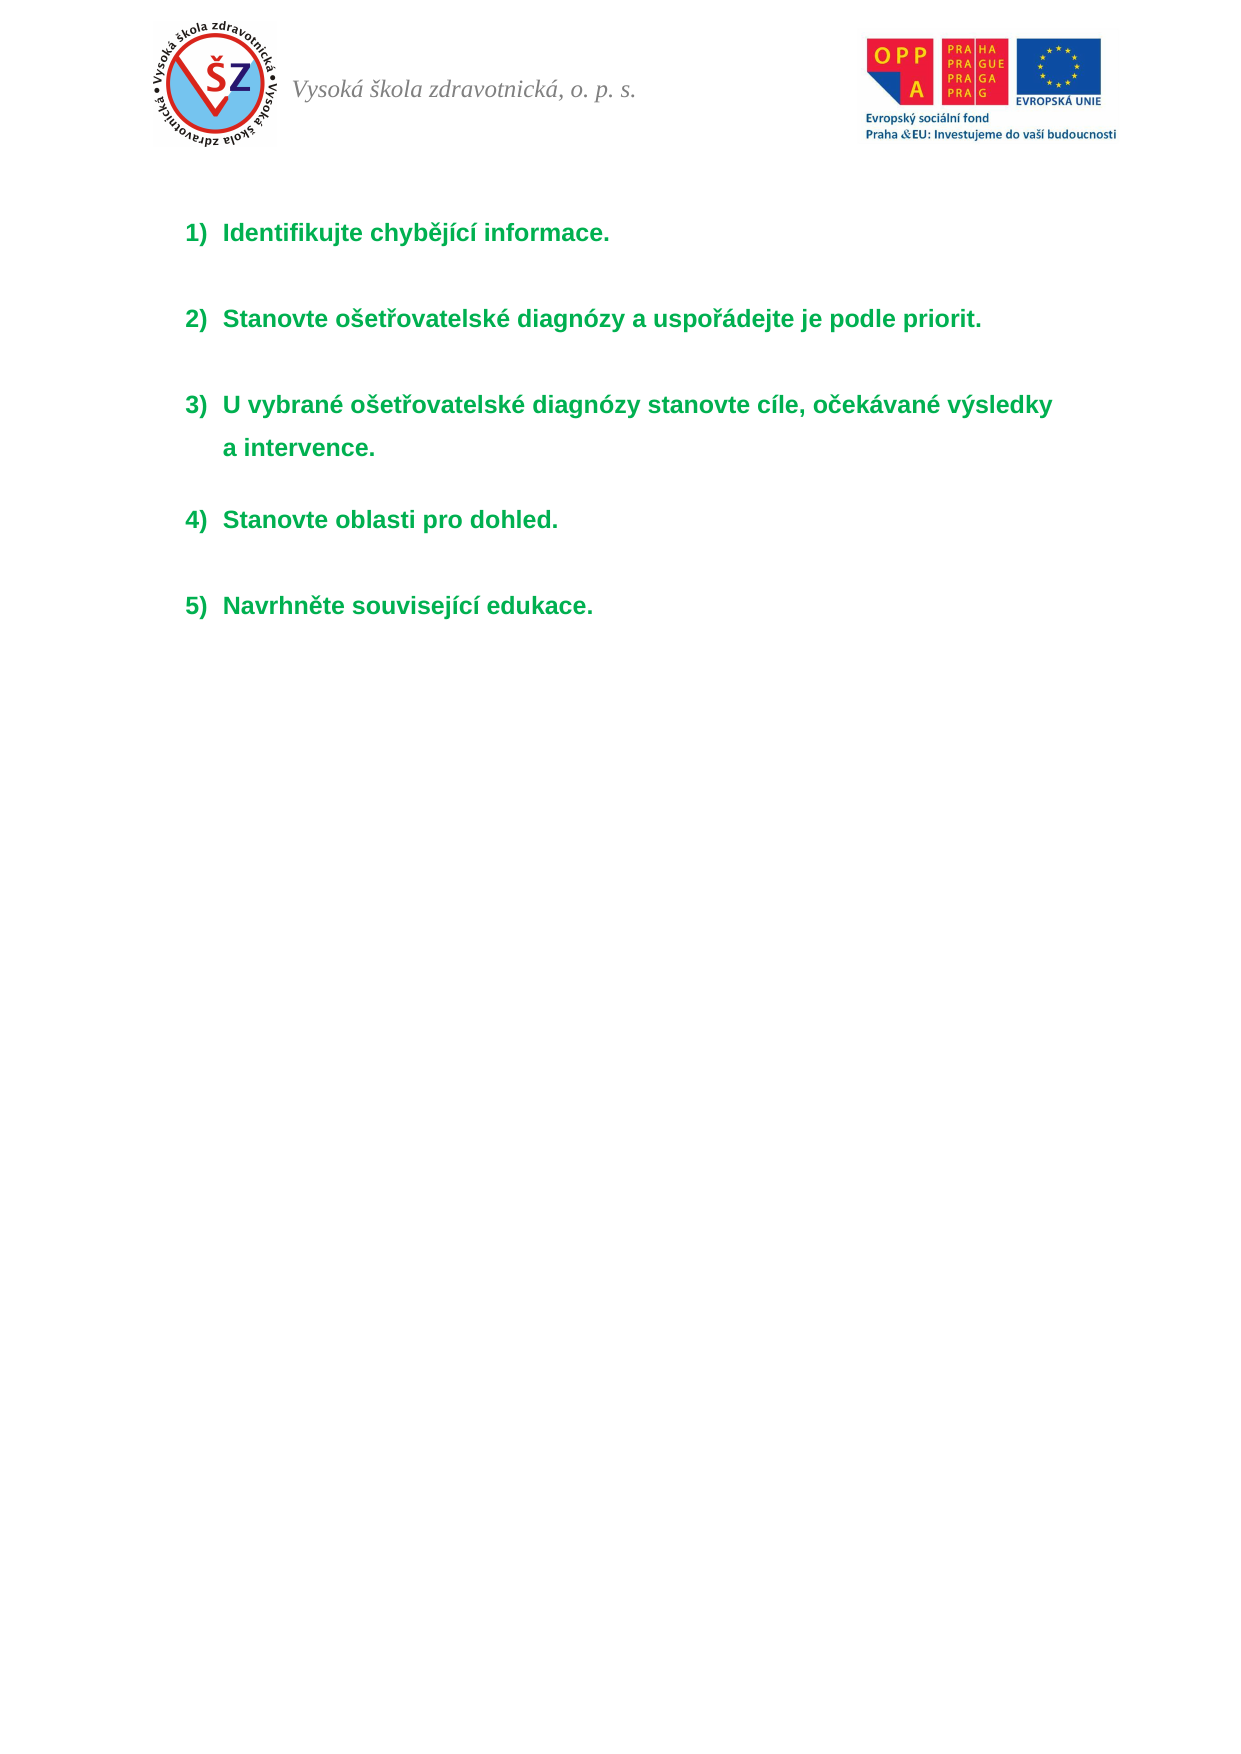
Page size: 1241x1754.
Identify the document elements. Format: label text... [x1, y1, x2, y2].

picture [854, 25, 1122, 147]
list Navrhněte související edukace. [185, 591, 1093, 620]
list Stanovte ošetřovatelské diagnózy a uspořádejte je podle priorit. [185, 304, 1093, 332]
list Stanovte oblasti pro dohled. [185, 505, 1093, 534]
list a intervence. [223, 433, 1093, 462]
list U vybrané ošetřovatelské diagnózy stanovte cíle, očekávané výsledky [185, 390, 1093, 419]
list Identifikujte chybějící informace. [185, 217, 1093, 246]
picture [153, 21, 277, 147]
